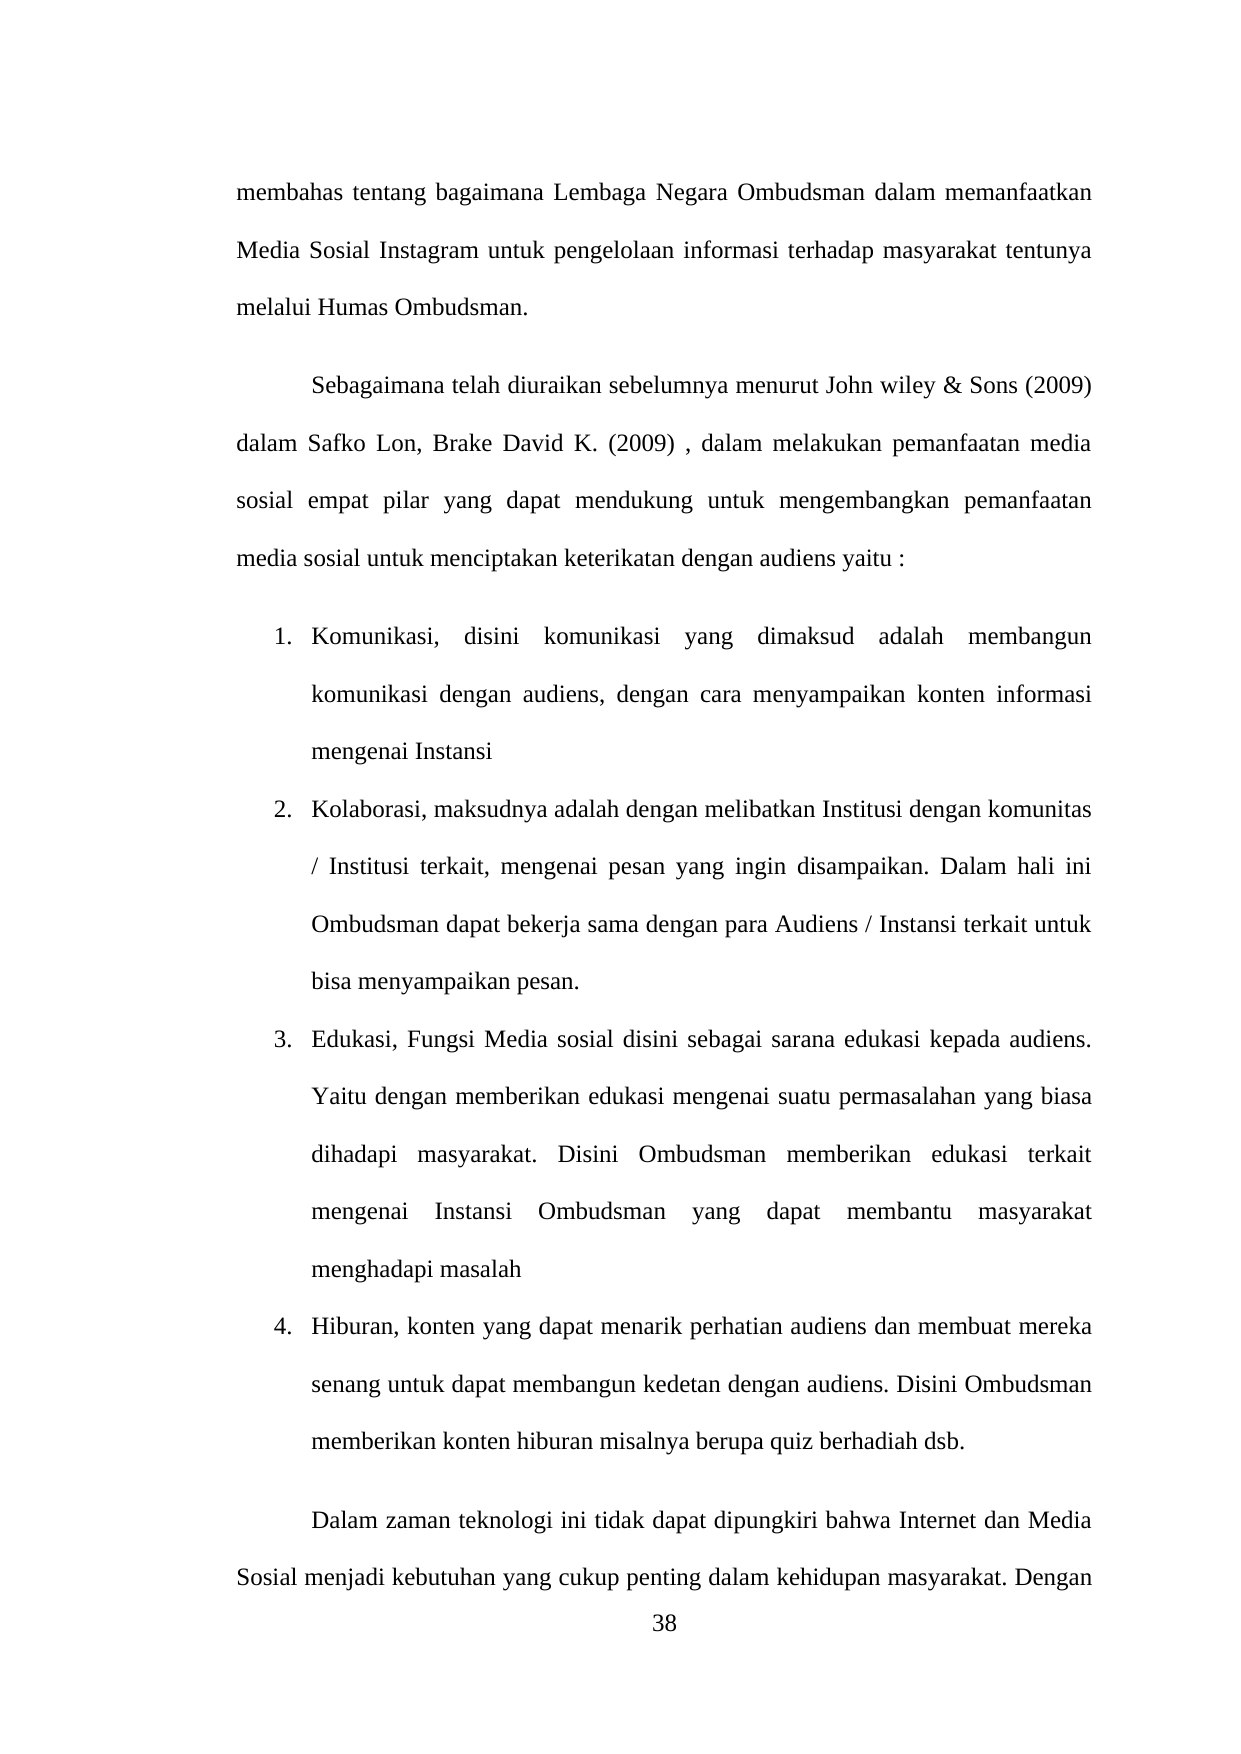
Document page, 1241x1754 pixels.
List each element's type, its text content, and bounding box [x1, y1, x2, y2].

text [236, 1505, 1092, 1591]
list Hiburan, konten yang dapat menarik perhatian audiens dan membuat mereka senang untuk dapat membangun kedetan dengan audiens. Disini Ombudsman memberikan konten hiburan misalnya berupa quiz berhadiah dsb. [274, 1311, 1092, 1455]
list Edukasi, Fungsi Media sosial disini sebagai sarana edukasi kepada audiens. Yaitu dengan memberikan edukasi mengenai suatu permasalahan yang biasa dihadapi masyarakat. Disini Ombudsman memberikan edukasi terkait mengenai Instansi Ombudsman yang dapat membantu masyarakat menghadapi masalah [274, 1024, 1092, 1283]
text Sebagaimana telah diuraikan sebelumnya menurut John wiley & Sons (2009) dalam Safko Lon, Brake David K. (2009) , dalam melakukan pemanfaatan media sosial empat pilar yang dapat mendukung untuk mengembangkan pemanfaatan media sosial untuk menciptakan keterikatan dengan audiens yaitu : [236, 371, 1092, 572]
list Komunikasi, disini komunikasi yang dimaksud adalah membangun komunikasi dengan audiens, dengan cara menyampaikan konten informasi mengenai Instansi [274, 621, 1092, 765]
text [236, 177, 1092, 321]
list Kolaborasi, maksudnya adalah dengan melibatkan Institusi dengan komunitas / Institusi terkait, mengenai pesan yang ingin disampaikan. Dalam hali ini Ombudsman dapat bekerja sama dengan para Audiens / Instansi terkait untuk bisa menyampaikan pesan. [274, 794, 1092, 995]
